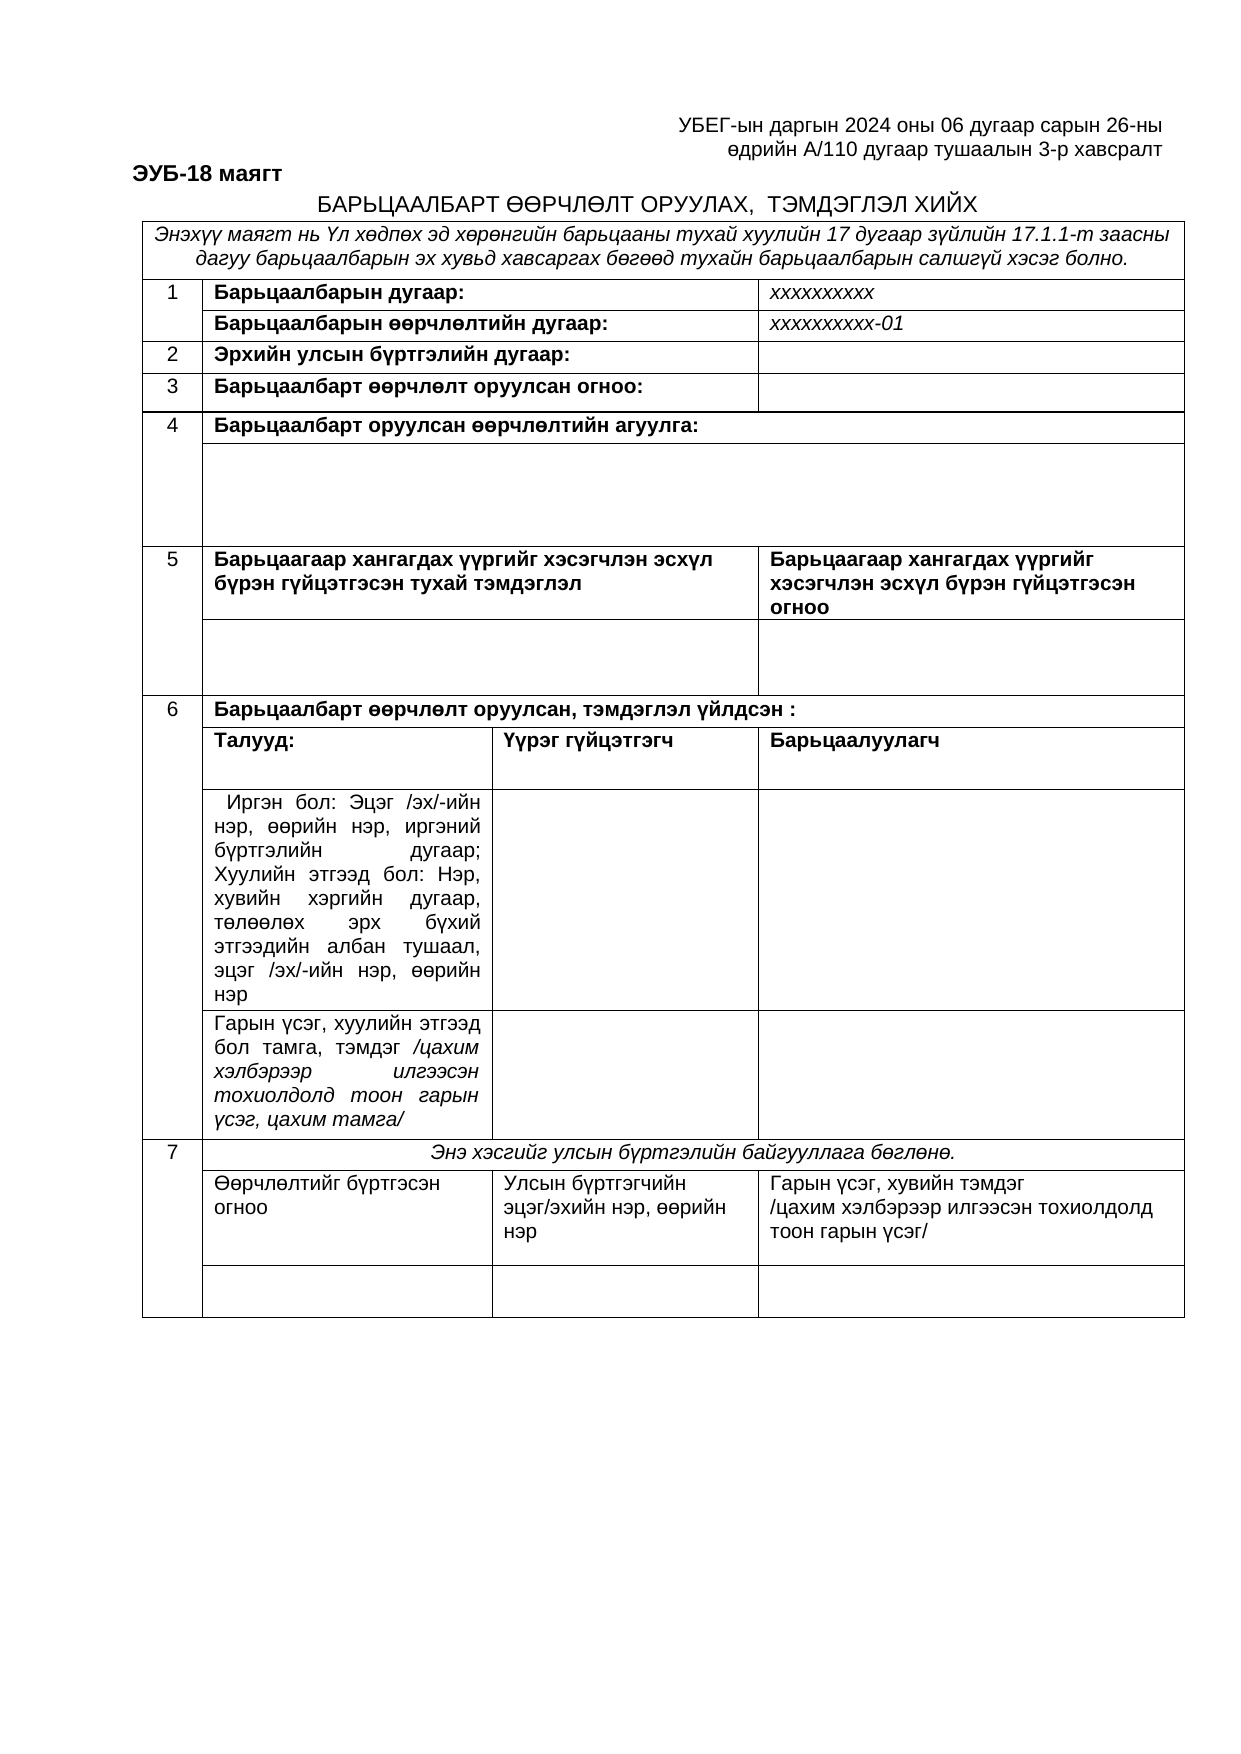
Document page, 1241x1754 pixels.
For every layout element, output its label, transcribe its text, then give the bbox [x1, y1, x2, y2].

text УБЕГ-ын даргын 2024 оны 06 дугаар сарын 26-ны өдрийн А/110 дугаар тушаалын 3-р хавсралт [132, 112, 1162, 160]
table_cell Иргэн бол: Эцэг /эх/-ийн нэр, өөрийн нэр, иргэний бүртгэлийн дугаар; Хуулийн этгээд бол: Нэр, хувийн хэргийн дугаар, төлөөлөх эрх бүхий этгээдийн албан тушаал, эцэг /эх/-ийн нэр, өөрийн нэр [203, 790, 492, 1010]
table_cell Барьцаалбарт өөрчлөлт оруулсан, тэмдэглэл үйлдсэн : [203, 696, 1184, 727]
table_cell 6 [143, 696, 202, 1138]
table_cell [759, 1266, 1184, 1317]
table_cell [759, 342, 1184, 372]
table_cell 4 [143, 413, 202, 546]
table_cell [759, 790, 1184, 1010]
table_cell [203, 620, 758, 695]
table_cell 2 [143, 342, 202, 372]
table_cell Гарын үсэг, хуулийн этгээд бол тамга, тэмдэг /цахим хэлбэрээр илгээсэн тохиолдолд тоон гарын үсэг, цахим тамга/ [203, 1011, 492, 1138]
table_cell Барьцаалбарт өөрчлөлт оруулсан огноо: [203, 374, 758, 411]
table_cell Барьцаагаар хангагдах үүргийг хэсэгчлэн эсхүл бүрэн гүйцэтгэсэн тухай тэмдэглэл [203, 547, 758, 619]
table_cell Эрхийн улсын бүртгэлийн дугаар: [203, 342, 758, 372]
table_cell Барьцаалбарын өөрчлөлтийн дугаар: [203, 311, 758, 341]
table_cell Гарын үсэг, хувийн тэмдэг /цахим хэлбэрээр илгээсэн тохиолдолд тоон гарын үсэг/ [759, 1171, 1184, 1265]
table_cell [493, 790, 758, 1010]
table_cell хххххххххх [759, 280, 1184, 310]
table_cell 5 [143, 547, 202, 695]
table_cell Барьцаагаар хангагдах үүргийг хэсэгчлэн эсхүл бүрэн гүйцэтгэсэн огноо [759, 547, 1184, 619]
table_cell [493, 1011, 758, 1138]
table_cell хххххххххх-01 [759, 311, 1184, 341]
table_header Энэхүү маягт нь Үл хөдпөх эд хөрөнгийн барьцааны тухай хуулийн 17 дугаар зүйлийн 17.1.1-т заасны дагуу барьцаалбарын эх хувьд хавсаргах бөгөөд тухайн барьцаалбарын салшгүй хэсэг болно. [143, 222, 1184, 279]
table_cell Энэ хэсгийг улсын бүртгэлийн байгууллага бөглөнө. [203, 1140, 1184, 1170]
table_cell Өөрчлөлтийг бүртгэсэн огноо [203, 1171, 492, 1265]
table_cell 3 [143, 374, 202, 411]
table_cell Талууд: [203, 728, 492, 789]
table_cell [759, 374, 1184, 411]
table_cell [759, 620, 1184, 695]
table_cell [203, 1266, 492, 1317]
table_cell Улсын бүртгэгчийн эцэг/эхийн нэр, өөрийн нэр [493, 1171, 758, 1265]
table_cell Барьцаалуулагч [759, 728, 1184, 789]
table_cell 1 [143, 280, 202, 341]
table_cell [759, 1011, 1184, 1138]
table_cell Үүрэг гүйцэтгэгч [493, 728, 758, 789]
table_cell [493, 1266, 758, 1317]
table_cell 7 [143, 1140, 202, 1317]
text БАРЬЦААЛБАРТ ӨӨРЧЛӨЛТ ОРУУЛАХ, ТЭМДЭГЛЭЛ ХИЙХ [132, 191, 1162, 217]
text ЭУБ-18 маягт [132, 160, 1162, 187]
table_cell [203, 444, 1184, 546]
table_cell Барьцаалбарт оруулсан өөрчлөлтийн агуулга: [203, 413, 1184, 443]
table_cell Барьцаалбарын дугаар: [203, 280, 758, 310]
